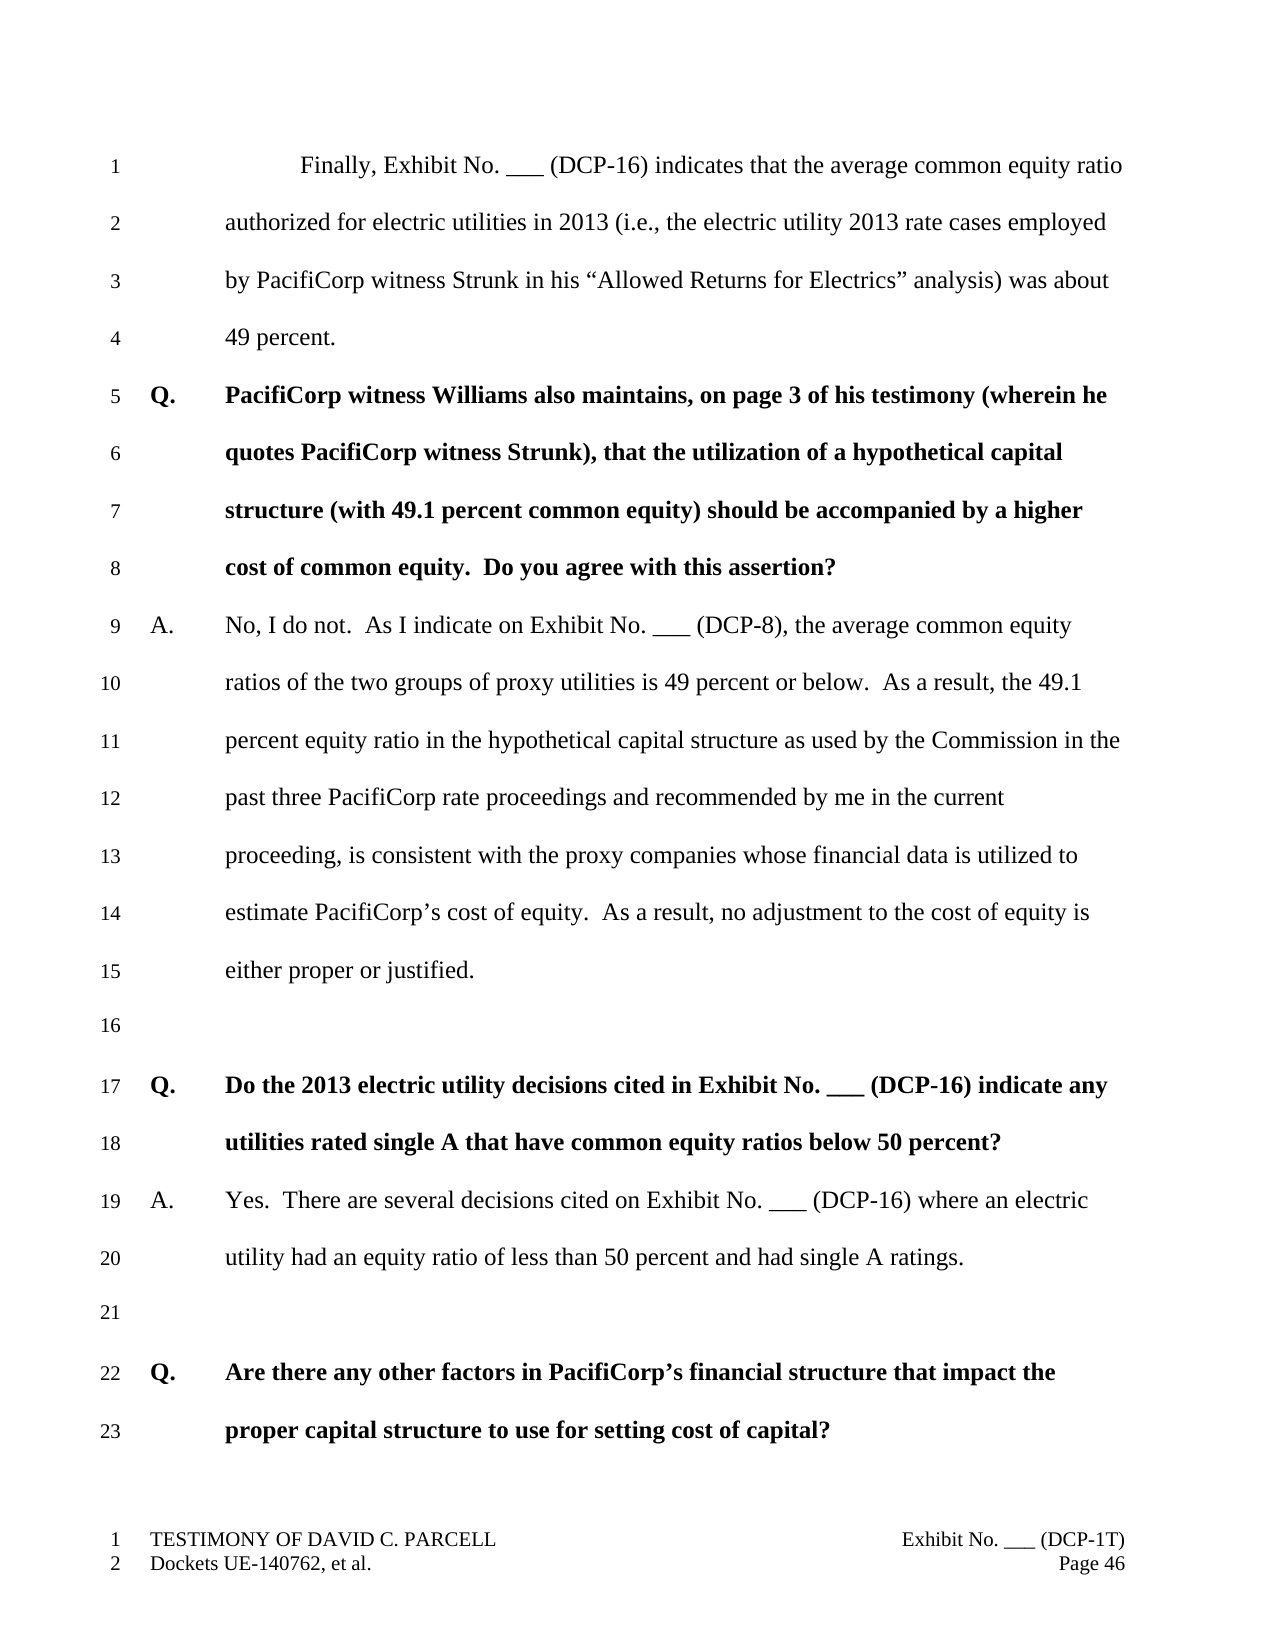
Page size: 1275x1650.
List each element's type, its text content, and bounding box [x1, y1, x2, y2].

text Q. Are there any other factors in PacifiCorp’s financial structure that impact the proper capital structure to use for setting cost of capital? [150, 1357, 1125, 1444]
text Finally, Exhibit No. ___ (DCP-16) indicates that the average common equity ratio authorized for electric utilities in 2013 (i.e., the electric utility 2013 rate cases employed by PacifiCorp witness Strunk in his “Allowed Returns for Electrics” analysis) was about 49 percent. [150, 150, 1125, 351]
text A. Yes. There are several decisions cited on Exhibit No. ___ (DCP-16) where an electric utility had an equity ratio of less than 50 percent and had single A ratings. [150, 1185, 1125, 1271]
text Q. Do the 2013 electric utility decisions cited in Exhibit No. ___ (DCP-16) indicate any utilities rated single A that have common equity ratios below 50 percent? [150, 1070, 1125, 1156]
text Q. PacifiCorp witness Williams also maintains, on page 3 of his testimony (wherein he quotes PacifiCorp witness Strunk), that the utilization of a hypothetical capital structure (with 49.1 percent common equity) should be accompanied by a higher cost of common equity. Do you agree with this assertion? [150, 380, 1125, 581]
text A. No, I do not. As I indicate on Exhibit No. ___ (DCP-8), the average common equity ratios of the two groups of proxy utilities is 49 percent or below. As a result, the 49.1 percent equity ratio in the hypothetical capital structure as used by the Commission in the past three PacifiCorp rate proceedings and recommended by me in the current proceeding, is consistent with the proxy companies whose financial data is utilized to estimate PacifiCorp’s cost of equity. As a result, no adjustment to the cost of equity is either proper or justified. [150, 610, 1125, 984]
